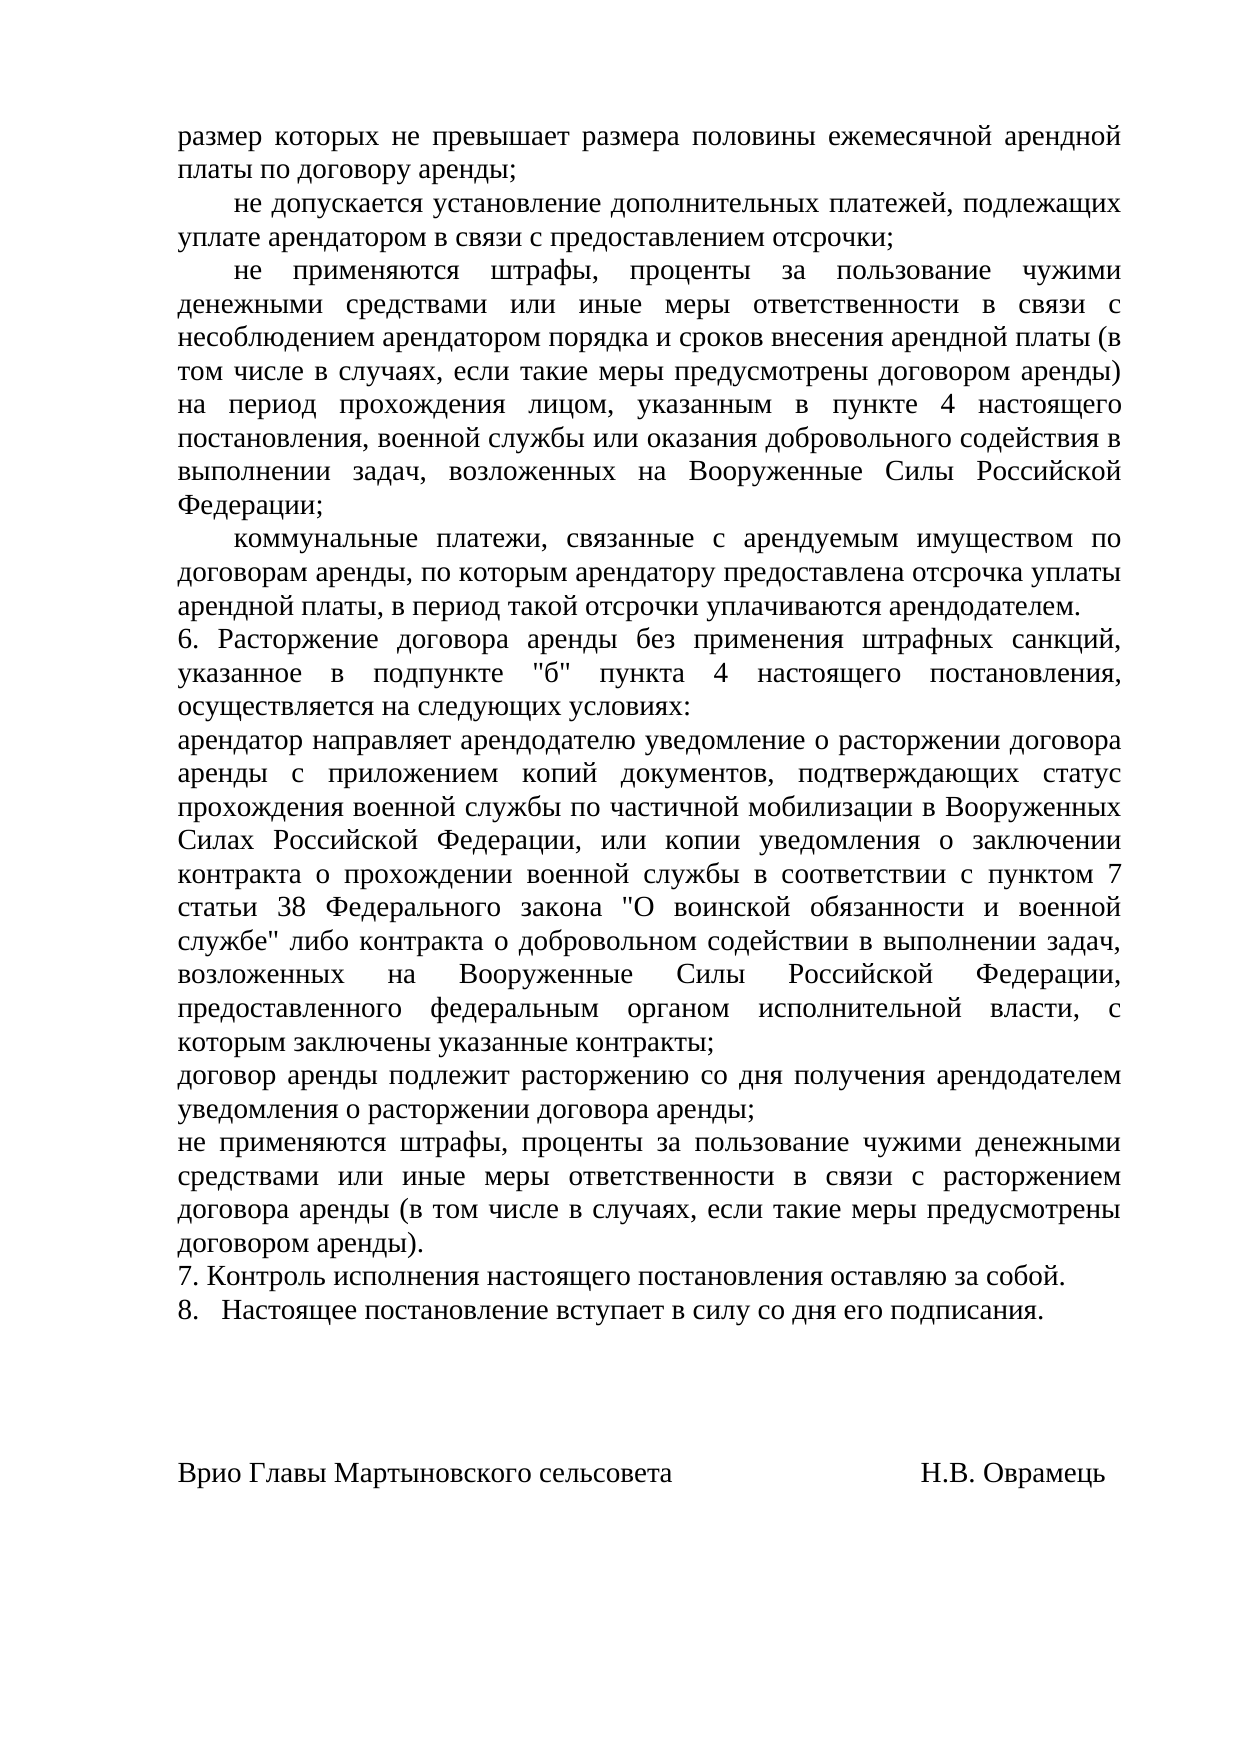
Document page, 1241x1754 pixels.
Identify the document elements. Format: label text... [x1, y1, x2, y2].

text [177, 118, 1122, 185]
text договор аренды подлежит расторжению со дня получения арендодателем уведомления о расторжении договора аренды; [177, 1057, 1122, 1124]
text не применяются штрафы, проценты за пользование чужими денежными средствами или иные меры ответственности в связи с расторжением договора аренды (в том числе в случаях, если такие меры предусмотрены договором аренды). [177, 1124, 1122, 1258]
text коммунальные платежи, связанные с арендуемым имуществом по договорам аренды, по которым арендатору предоставлена отсрочка уплаты арендной платы, в период такой отсрочки уплачиваются арендодателем. [177, 521, 1122, 621]
title 7. Контроль исполнения настоящего постановления оставляю за собой. [177, 1258, 1122, 1292]
text Врио Главы Мартыновского сельсовета Н.В. Оврамець [177, 1455, 1122, 1488]
text арендатор направляет арендодателю уведомление о расторжении договора аренды с приложением копий документов, подтверждающих статус прохождения военной службы по частичной мобилизации в Вооруженных Силах Российской Федерации, или копии уведомления о заключении контракта о прохождении военной службы в соответствии с пунктом 7 статьи 38 Федерального закона "О воинской обязанности и военной службе" либо контракта о добровольном содействии в выполнении задач, возложенных на Вооруженные Силы Российской Федерации, предоставленного федеральным органом исполнительной власти, с которым заключены указанные контракты; [177, 722, 1122, 1057]
text 6. Расторжение договора аренды без применения штрафных санкций, указанное в подпункте "б" пункта 4 настоящего постановления, осуществляется на следующих условиях: [177, 621, 1122, 722]
text не применяются штрафы, проценты за пользование чужими денежными средствами или иные меры ответственности в связи с несоблюдением арендатором порядка и сроков внесения арендной платы (в том числе в случаях, если такие меры предусмотрены договором аренды) на период прохождения лицом, указанным в пункте 4 настоящего постановления, военной службы или оказания добровольного содействия в выполнении задач, возложенных на Вооруженные Силы Российской Федерации; [177, 252, 1122, 521]
text 8. Настоящее постановление вступает в силу со дня его подписания. [177, 1292, 1122, 1326]
text не допускается установление дополнительных платежей, подлежащих уплате арендатором в связи с предоставлением отсрочки; [177, 185, 1122, 252]
